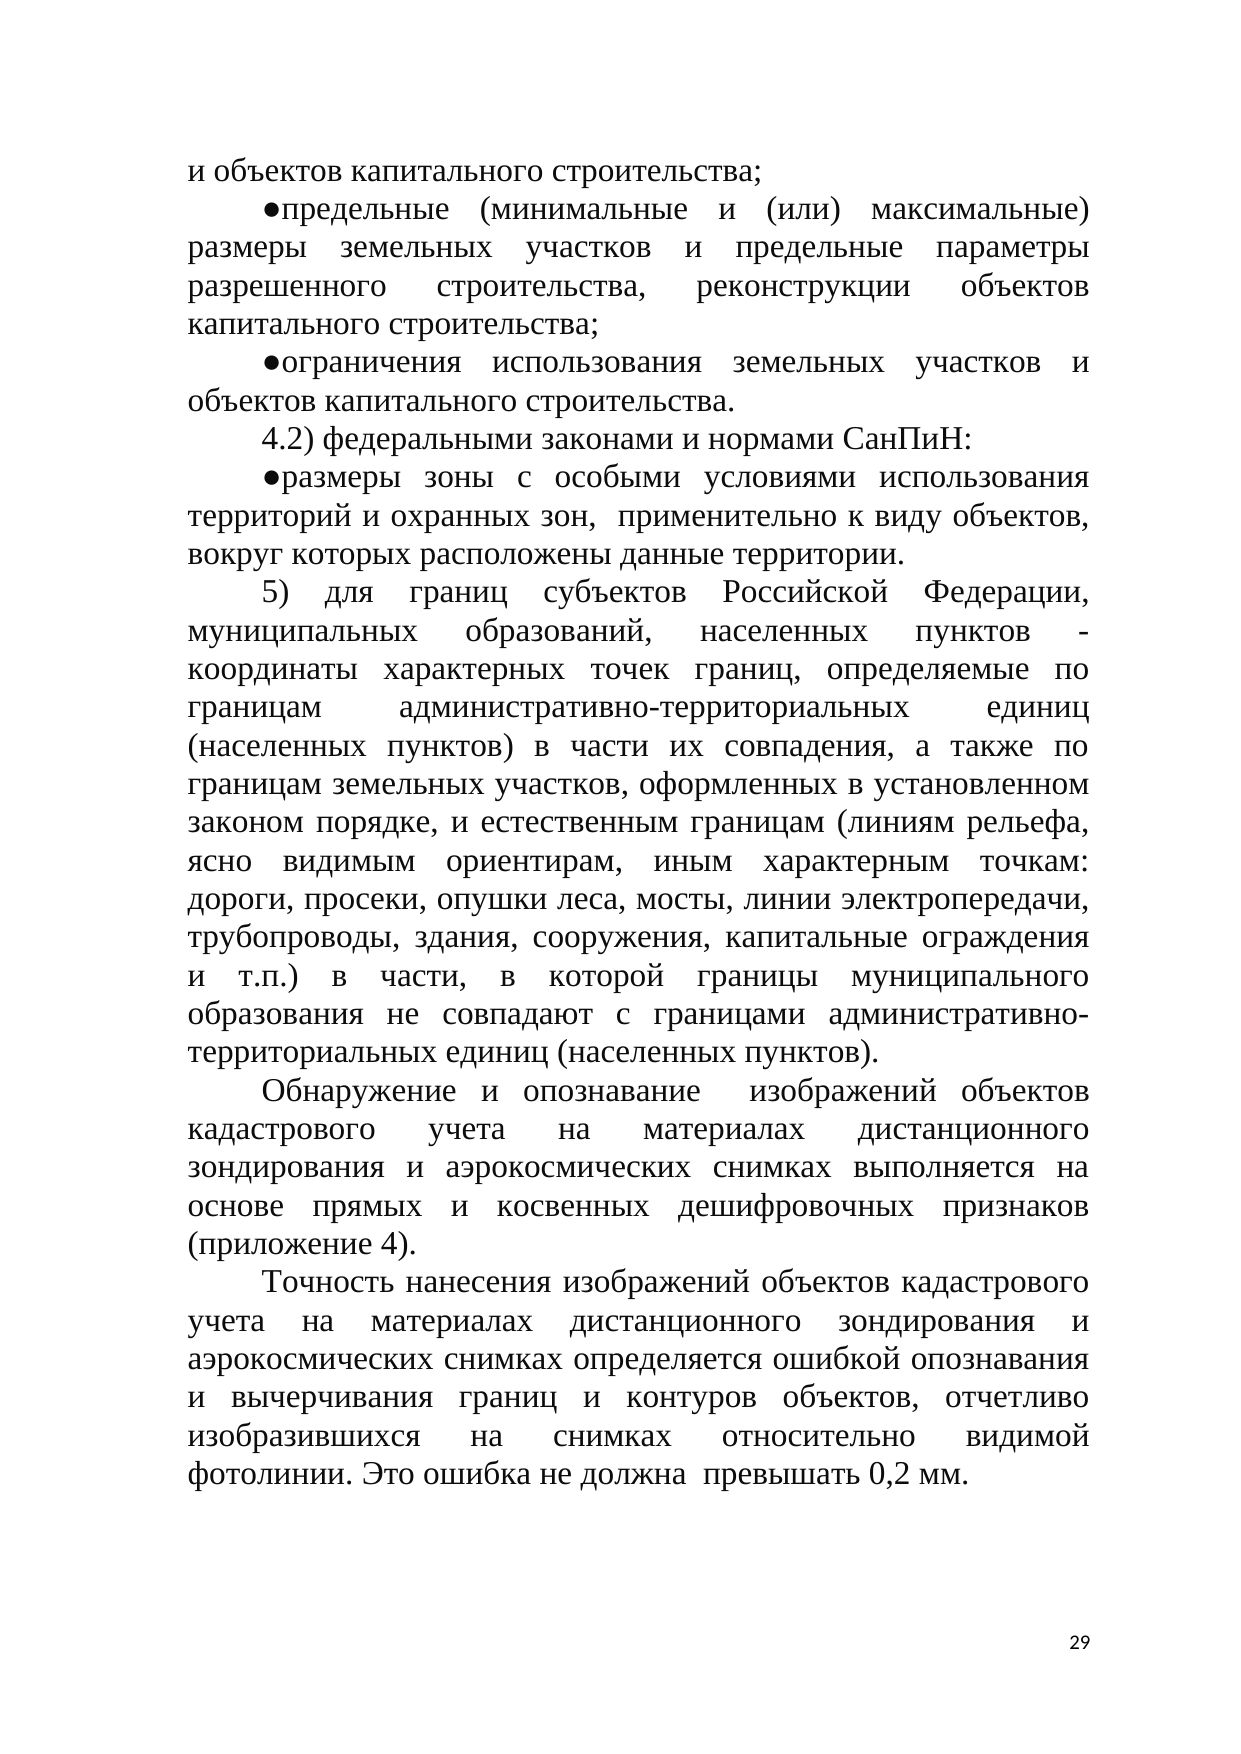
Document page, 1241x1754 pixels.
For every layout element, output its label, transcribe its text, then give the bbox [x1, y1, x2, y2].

text Обнаружение и опознавание изображений объектов кадастрового учета на материалах дистанционного зондирования и аэрокосмических снимках выполняется на основе прямых и косвенных дешифровочных признаков (приложение 4). [187, 1070, 1090, 1262]
text 4.2) федеральными законами и нормами СанПиН: [187, 418, 1090, 457]
text ●виды разрешенного использования земельных участков и объектов капитального строительства; [187, 150, 1090, 188]
text 5) для границ субъектов Российской Федерации, муниципальных образований, населенных пунктов - координаты характерных точек границ, определяемые по границам административно-территориальных единиц (населенных пунктов) в части их совпадения, а также по границам земельных участков, оформленных в установленном законом порядке, и естественным границам (линиям рельефа, ясно видимым ориентирам, иным характерным точкам: дороги, просеки, опушки леса, мосты, линии электропередачи, трубопроводы, здания, сооружения, капитальные ограждения и т.п.) в части, в которой границы муниципального образования не совпадают с границами административно-территориальных единиц (населенных пунктов). [187, 572, 1090, 1070]
text ●предельные (минимальные и (или) максимальные) размеры земельных участков и предельные параметры разрешенного строительства, реконструкции объектов капитального строительства; [187, 188, 1090, 342]
text ●размеры зоны с особыми условиями использования территорий и охранных зон, применительно к виду объектов, вокруг которых расположены данные территории. [187, 457, 1090, 572]
text ●ограничения использования земельных участков и объектов капитального строительства. [187, 342, 1090, 418]
text Точность нанесения изображений объектов кадастрового учета на материалах дистанционного зондирования и аэрокосмических снимках определяется ошибкой опознавания и вычерчивания границ и контуров объектов, отчетливо изобразившихся на снимках относительно видимой фотолинии. Это ошибка не должна превышать 0,2 мм. [187, 1262, 1090, 1492]
